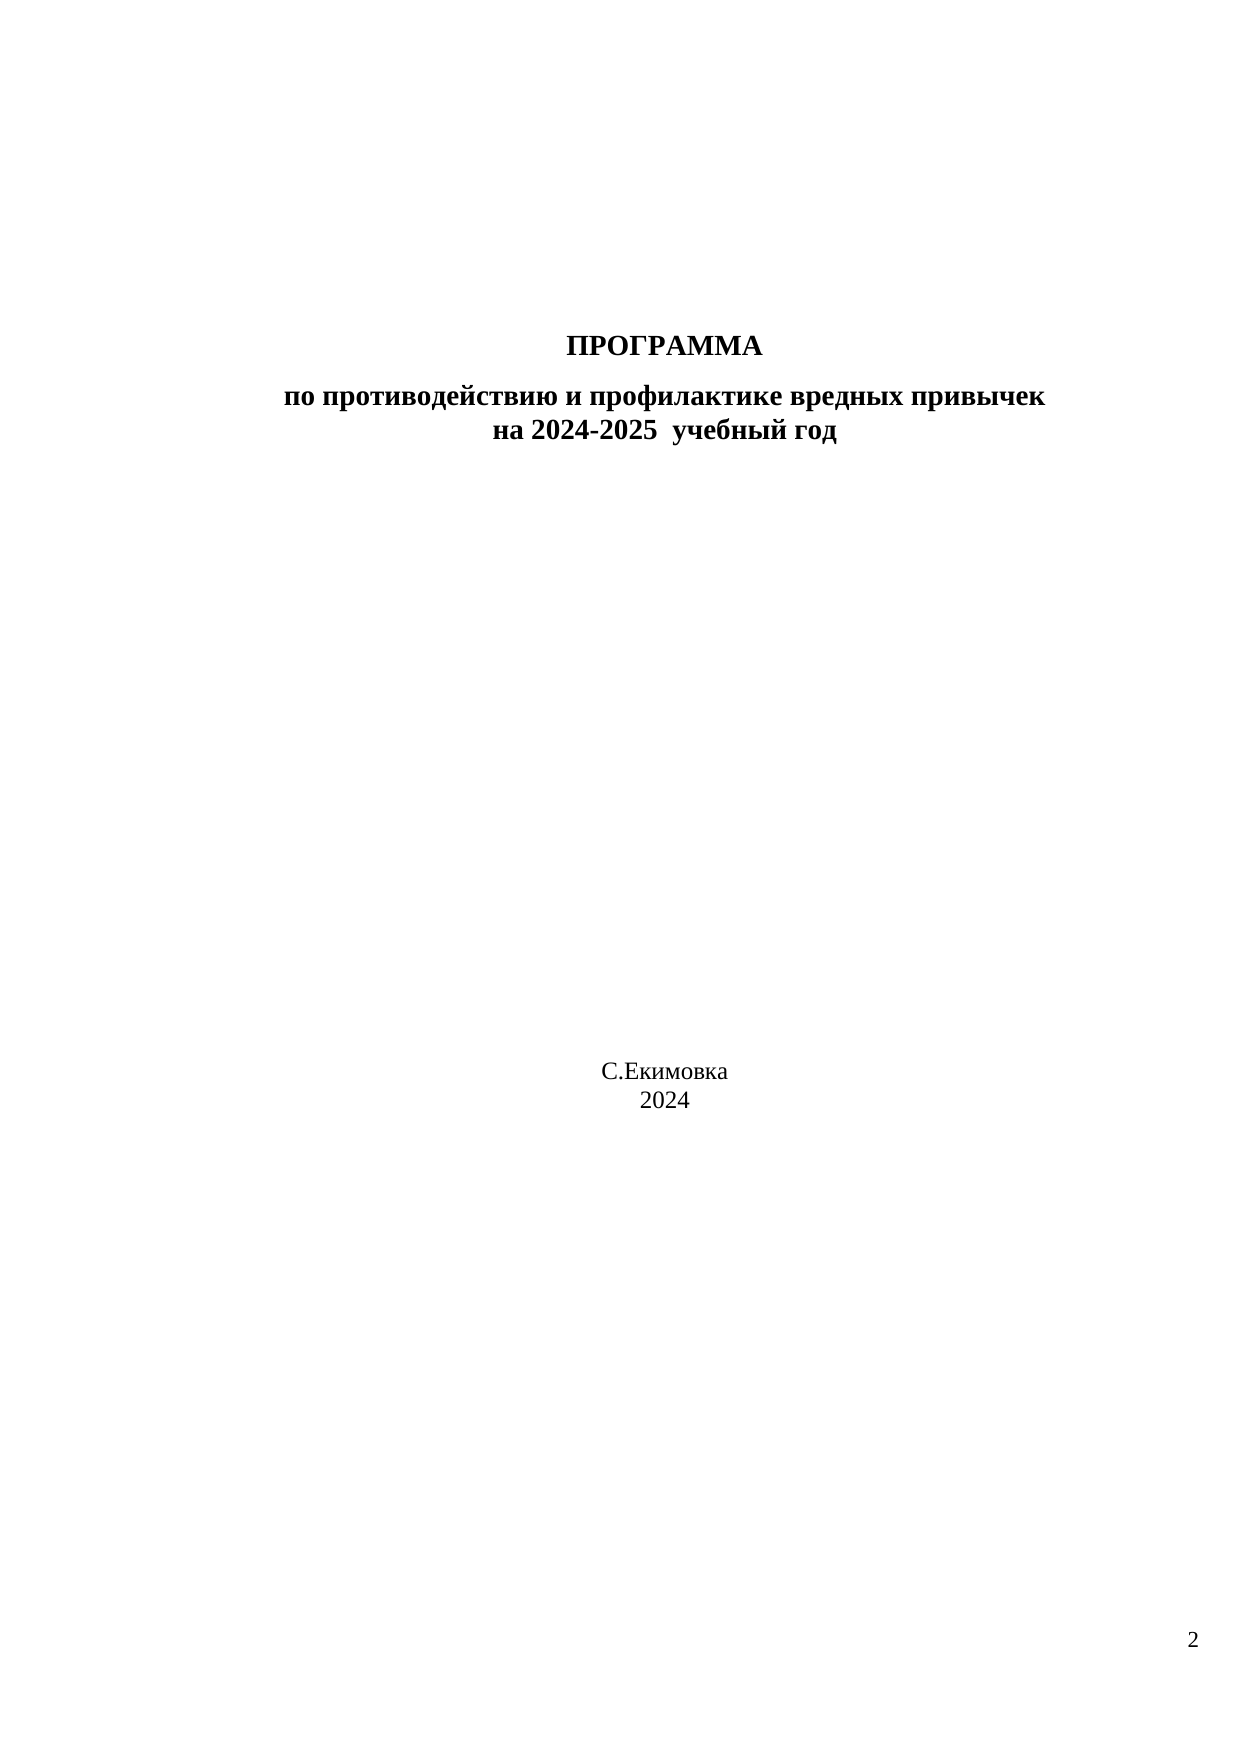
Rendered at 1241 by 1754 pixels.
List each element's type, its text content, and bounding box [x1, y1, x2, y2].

subtitle ПРОГРАММА [283, 328, 1046, 361]
text по противодействию и профилактике вредных привычек на 2024-2025 учебный год [283, 378, 1046, 445]
text 2024 [283, 1085, 1046, 1114]
text С.Екимовка [283, 1056, 1046, 1085]
